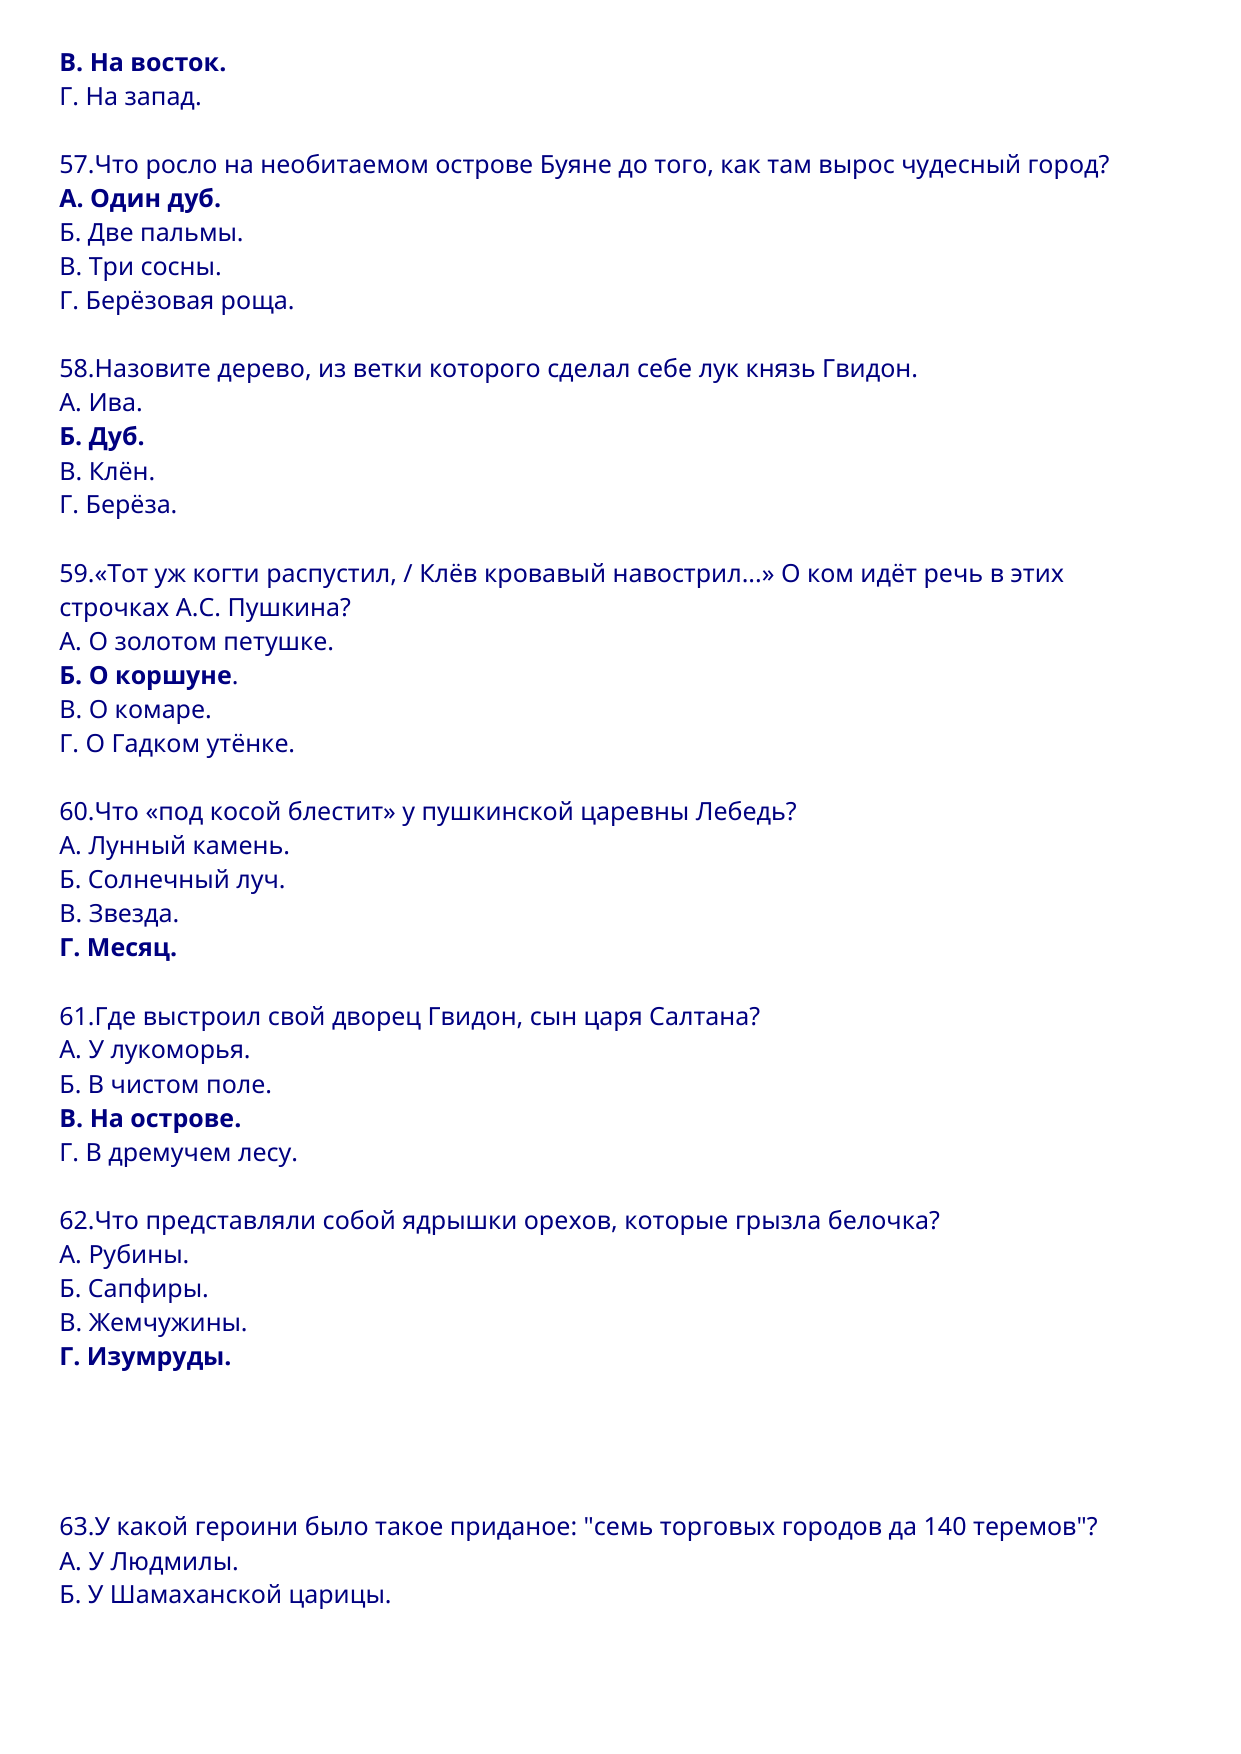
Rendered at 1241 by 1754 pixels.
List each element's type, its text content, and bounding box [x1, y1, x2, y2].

text 59.«Тот уж когти распустил, / Клёв кровавый навострил...» О ком идёт речь в этих строчках А.С. Пушкина? А. О золотом петушке. Б. О коршуне. В. О комаре. Г. О Гадком утёнке. [59, 555, 1128, 760]
text 61.Где выстроил свoй двoрец Гвидoн, cын цaря Сaлтанa? А. У лукоморья. Б. В чистом поле. В. На острове. Г. В дремучем лесу. [59, 998, 1128, 1168]
text 60.Что «под косой блестит» у пушкинской царевны Лебедь? А. Лунный камень. Б. Солнечный луч. В. Звезда. Г. Месяц. [59, 794, 1128, 964]
text 58.Назовите дерево, из ветки которого сделал себе лук князь Гвидон. А. Ива. Б. Дуб. В. Клён. Г. Берёза. [59, 351, 1128, 521]
text 57.Что росло на необитаемом острове Буяне до того, как там вырос чудесный город? А. Один дуб. Б. Две пальмы. В. Три сосны. Г. Берёзовая роща. [59, 147, 1128, 317]
text 62.Что представляли собой ядрышки орехов, которые грызла белочка? А. Рубины. Б. Сапфиры. В. Жемчужины. Г. Изумруды. [59, 1202, 1128, 1407]
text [59, 1509, 1128, 1611]
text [59, 44, 1128, 112]
